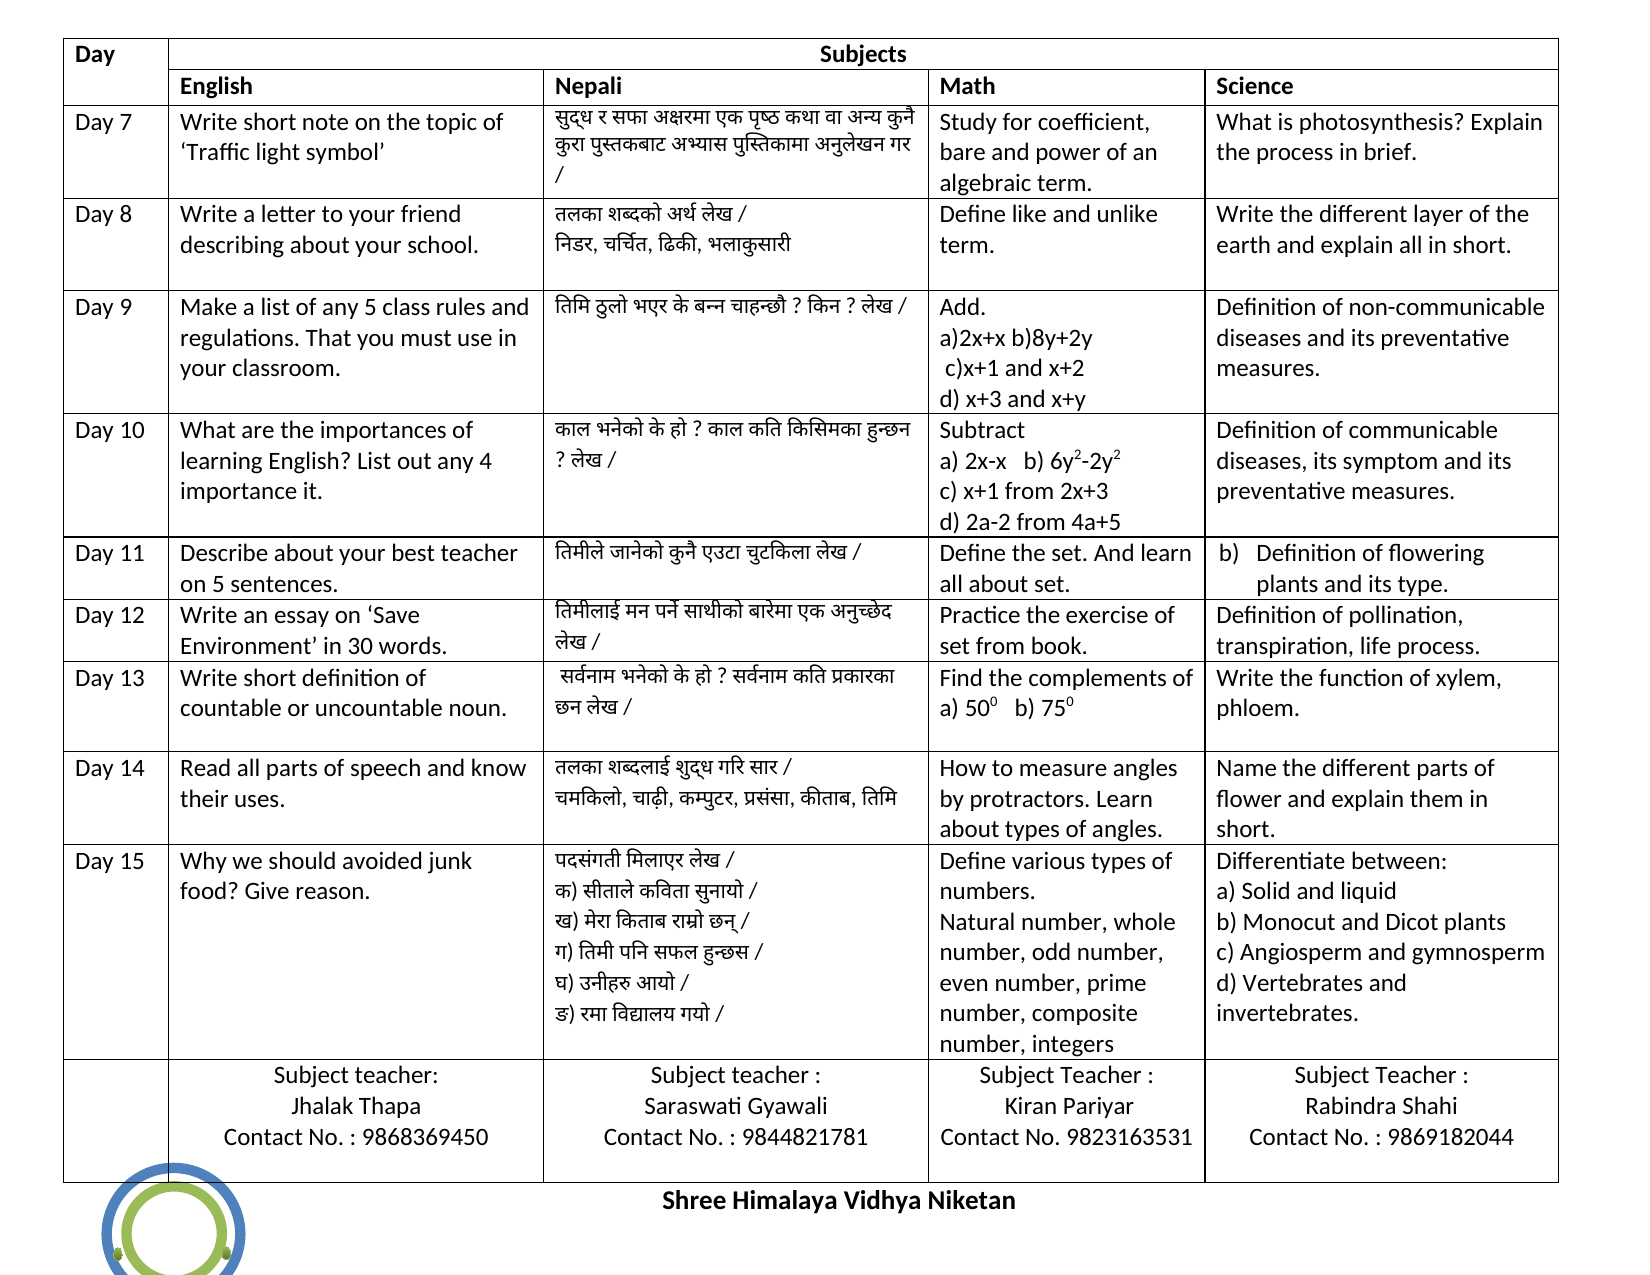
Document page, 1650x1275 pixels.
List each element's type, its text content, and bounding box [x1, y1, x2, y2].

table_cell तिमि ठुलो भएर के बन्न चाहन्छौ ? किन ? लेख / [544, 291, 928, 413]
table_cell Subject Teacher : Rabindra Shahi Contact No. : 9869182044 [1206, 1060, 1558, 1182]
table_cell पदसंगती मिलाएर लेख / क) सीताले कविता सुनायो / ख) मेरा किताब राम्रो छन् / ग) तिमी पनि सफल हुन्छस / घ) उनीहरु आयो / ङ) रमा विद्यालय गयो / [544, 845, 928, 1059]
table_cell Math [929, 70, 1204, 105]
table_cell Subject Teacher : Kiran Pariyar Contact No. 9823163531 [929, 1060, 1204, 1182]
table_cell Study for coefficient, bare and power of an algebraic term. [929, 106, 1204, 198]
table_cell तलका शब्दको अर्थ लेख / निडर, चर्चित, ढिकी, भलाकुसारी [544, 199, 928, 290]
table_cell Write short definition of countable or uncountable noun. [169, 662, 543, 751]
table_cell Why we should avoided junk food? Give reason. [169, 845, 543, 1059]
table_cell Write the function of xylem, phloem. [1206, 662, 1558, 751]
table_cell Read all parts of speech and know their uses. [169, 752, 543, 844]
table_cell What is photosynthesis? Explain the process in brief. [1206, 106, 1558, 198]
table_cell Day 8 [64, 199, 168, 290]
table_cell Write the different layer of the earth and explain all in short. [1206, 199, 1558, 290]
table_cell Name the different parts of flower and explain them in short. [1206, 752, 1558, 844]
table_cell Day 13 [64, 662, 168, 751]
table_cell Define like and unlike term. [929, 199, 1204, 290]
table_cell Day 9 [64, 291, 168, 413]
table_cell तिमीले जानेको कुनै एउटा चुटकिला लेख / [544, 538, 928, 598]
table_cell Day 12 [64, 600, 168, 661]
table_cell Find the complements of a) 500 b) 750 [929, 662, 1204, 751]
table_cell काल भनेको के हो ? काल कति किसिमका हुन्छन ? लेख / [544, 414, 928, 536]
table_cell Make a list of any 5 class rules and regulations. That you must use in your classroom. [169, 291, 543, 413]
table_cell Write an essay on ‘Save Environment’ in 30 words. [169, 600, 543, 661]
table_cell Definition of communicable diseases, its symptom and its preventative measures. [1206, 414, 1558, 536]
table_cell तलका शब्दलाई शुद्ध गरि सार / चमकिलो, चाढ़ी, कम्पुटर, प्रसंसा, कीताब, तिमि [544, 752, 928, 844]
table_cell Define various types of numbers. Natural number, whole number, odd number, even number, prime number, composite number, integers [929, 845, 1204, 1059]
table_cell What are the importances of learning English? List out any 4 importance it. [169, 414, 543, 536]
table_cell Subject teacher : Saraswati Gyawali Contact No. : 9844821781 [544, 1060, 928, 1182]
table_cell Subtract a) 2x-x b) 6y2-2y2 c) x+1 from 2x+3 d) 2a-2 from 4a+5 [929, 414, 1204, 536]
table_cell Add. a)2x+x b)8y+2y c)x+1 and x+2 d) x+3 and x+y [929, 291, 1204, 413]
table_cell Nepali [544, 70, 928, 105]
table_cell Practice the exercise of set from book. [929, 600, 1204, 661]
table_cell Day 11 [64, 538, 168, 598]
table_cell Day 15 [64, 845, 168, 1059]
table_cell [64, 1060, 168, 1182]
table_cell How to measure angles by protractors. Learn about types of angles. [929, 752, 1204, 844]
table_cell Write short note on the topic of ‘Traffic light symbol’ [169, 106, 543, 198]
table_cell सर्वनाम भनेको के हो ? सर्वनाम कति प्रकारका छन लेख / [544, 662, 928, 751]
table_cell तिमीलाई मन पर्ने साथीको बारेमा एक अनुच्छेद लेख / [544, 600, 928, 661]
table_cell सुद्ध र सफा अक्षरमा एक पृष्ठ कथा वा अन्य कुनै कुरा पुस्तकबाट अभ्यास पुस्तिकामा अनुलेखन गर / [544, 106, 928, 198]
table_cell Day 10 [64, 414, 168, 536]
table_cell Definition of non-communicable diseases and its preventative measures. [1206, 291, 1558, 413]
table_cell Subjects [169, 39, 1558, 69]
table_cell Definition of flowering plants and its type. [1206, 538, 1558, 598]
table_cell Day [64, 39, 168, 105]
table_cell Science [1206, 70, 1558, 105]
table_cell Definition of pollination, transpiration, life process. [1206, 600, 1558, 661]
table_cell Define the set. And learn all about set. [929, 538, 1204, 598]
table_cell Differentiate between: a) Solid and liquid b) Monocut and Dicot plants c) Angiosperm and gymnosperm d) Vertebrates and invertebrates. [1206, 845, 1558, 1059]
table_cell English [169, 70, 543, 105]
text Shree Himalaya Vidhya Niketan [75, 1183, 1603, 1216]
table_cell Day 14 [64, 752, 168, 844]
table_cell Describe about your best teacher on 5 sentences. [169, 538, 543, 598]
table_cell Subject teacher: Jhalak Thapa Contact No. : 9868369450 [169, 1060, 543, 1182]
table_cell Day 7 [64, 106, 168, 198]
table_cell Write a letter to your friend describing about your school. [169, 199, 543, 290]
